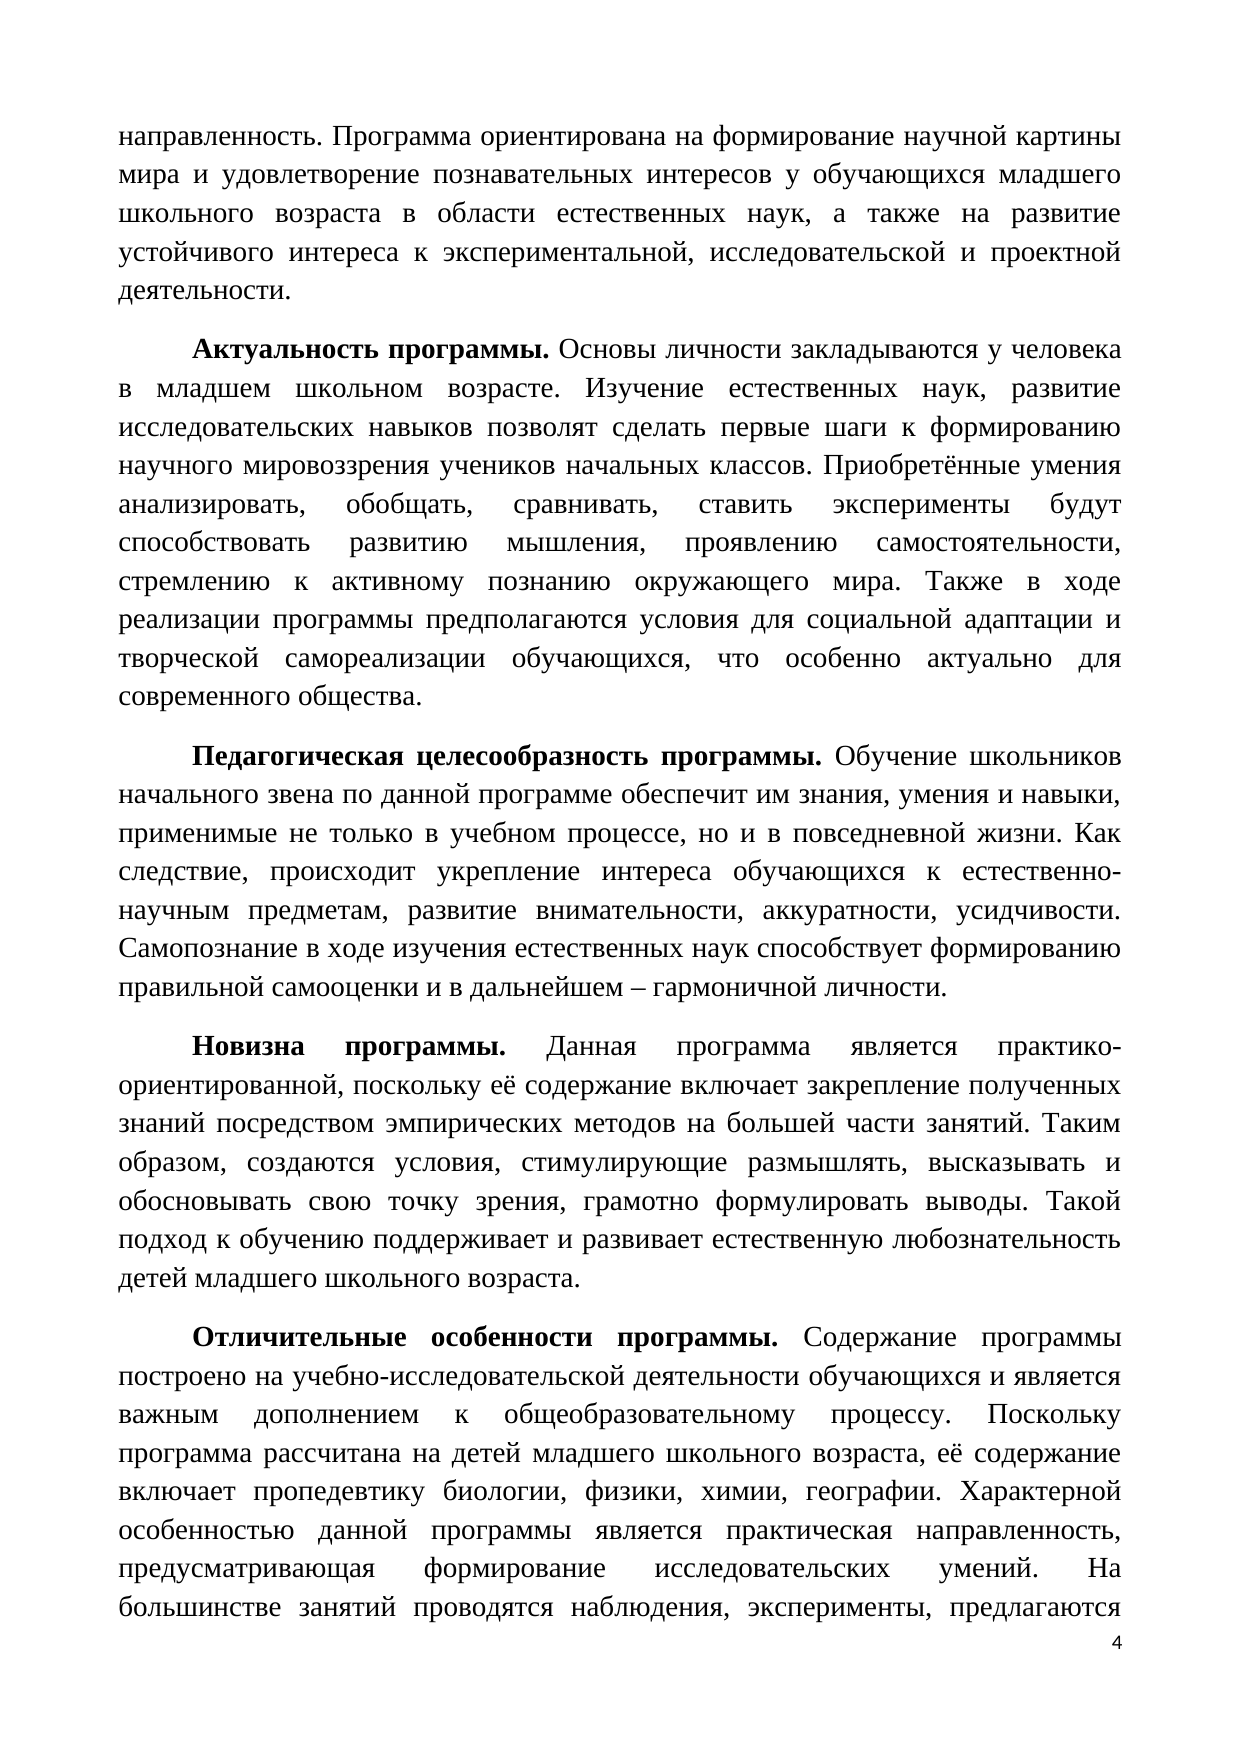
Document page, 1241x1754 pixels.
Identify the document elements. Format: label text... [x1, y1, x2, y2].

text Актуальность программы. Основы личности закладываются у человека в младшем школьном возрасте. Изучение естественных наук, развитие исследовательских навыков позволят сделать первые шаги к формированию научного мировоззрения учеников начальных классов. Приобретённые умения анализировать, обобщать, сравнивать, ставить эксперименты будут способствовать развитию мышления, проявлению самостоятельности, стремлению к активному познанию окружающего мира. Также в ходе реализации программы предполагаются условия для социальной адаптации и творческой самореализации обучающихся, что особенно актуально для современного общества. [118, 332, 1122, 712]
text Педагогическая целесообразность программы. Обучение школьников начального звена по данной программе обеспечит им знания, умения и навыки, применимые не только в учебном процессе, но и в повседневной жизни. Как следствие, происходит укрепление интереса обучающихся к естественно-научным предметам, развитие внимательности, аккуратности, усидчивости. Самопознание в ходе изучения естественных наук способствует формированию правильной самооценки и в дальнейшем – гармоничной личности. [118, 738, 1122, 1003]
text Новизна программы. Данная программа является практико-ориентированной, поскольку её содержание включает закрепление полученных знаний посредством эмпирических методов на большей части занятий. Таким образом, создаются условия, стимулирующие размышлять, высказывать и обосновывать свою точку зрения, грамотно формулировать выводы. Такой подход к обучению поддерживает и развивает естественную любознательность детей младшего школьного возраста. [118, 1028, 1122, 1293]
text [118, 118, 1122, 306]
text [118, 1319, 1122, 1622]
